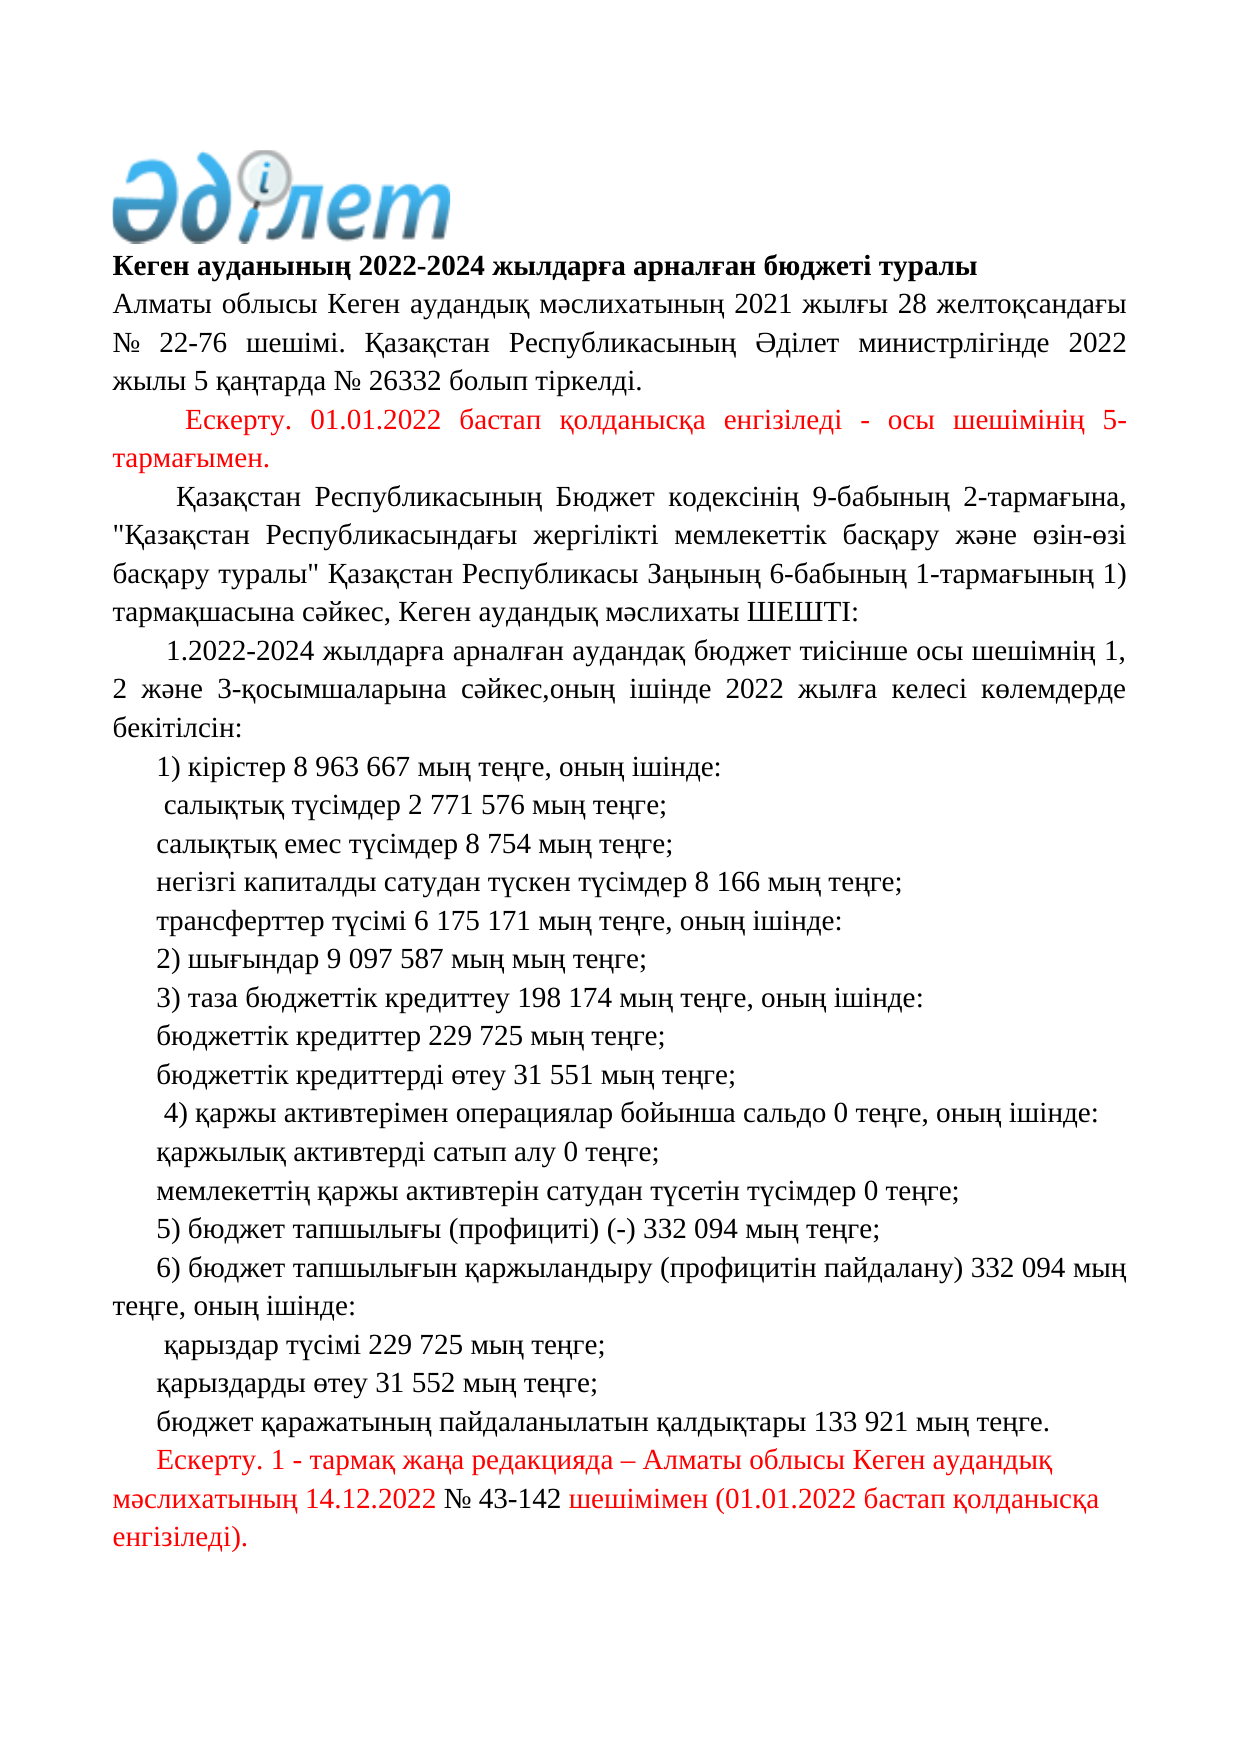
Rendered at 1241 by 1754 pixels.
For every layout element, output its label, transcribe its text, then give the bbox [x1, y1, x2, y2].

text салықтық түсімдер 2 771 576 мың теңге; [112, 787, 1128, 821]
text Қазақстан Республикасының Бюджет кодексінің 9-бабының 2-тармағына, "Қазақстан Республикасындағы жергілікті мемлекеттік басқару және өзін-өзі басқару туралы" Қазақстан Республикасы Заңының 6-бабының 1-тармағының 1) тармақшасына сәйкес, Кеген аудандық мәслихаты ШЕШТІ: [112, 479, 1128, 628]
text трансферттер түсімі 6 175 171 мың теңге, оның ішінде: [112, 903, 1128, 936]
text 1.2022-2024 жылдарға арналған аудандақ бюджет тиісінше осы шешімнің 1, 2 және 3-қосымшаларына сәйкес,оның ішінде 2022 жылға келесі көлемдерде бекітілсін: [112, 633, 1128, 744]
text Ескерту. 01.01.2022 бастап қолданысқа енгiзiледi - осы шешімінің 5-тармағымен. [112, 402, 1128, 474]
text бюджет қаражатының пайдаланылатын қалдықтары 133 921 мың теңге. [112, 1404, 1128, 1437]
text Кеген ауданының 2022-2024 жылдарға арналған бюджеті туралы [112, 248, 1128, 281]
text Ескерту. 1 - тармақ жаңа редакцияда – Алматы облысы Кеген аудандық мәслихатының 14.12.2022 № 43-142 шешімімен (01.01.2022 бастап қолданысқа енгізіледі). [112, 1442, 1128, 1583]
text қарыздар түсімі 229 725 мың теңге; [112, 1327, 1128, 1360]
text 3) таза бюджеттік кредиттеу 198 174 мың теңге, оның ішінде: [112, 980, 1128, 1013]
text қарыздарды өтеу 31 552 мың теңге; [112, 1365, 1128, 1399]
text негізгі капиталды сатудан түскен түсімдер 8 166 мың теңге; [112, 864, 1128, 898]
picture [112, 150, 451, 244]
text 5) бюджет тапшылығы (профициті) (-) 332 094 мың теңге; [112, 1211, 1128, 1245]
text салықтық емес түсімдер 8 754 мың теңге; [112, 826, 1128, 859]
text 4) қаржы активтерімен операциялар бойынша сальдо 0 теңге, оның ішінде: [112, 1096, 1128, 1129]
text 1) кірістер 8 963 667 мың теңге, оның ішінде: [112, 749, 1128, 782]
text Алматы облысы Кеген аудандық мәслихатының 2021 жылғы 28 желтоқсандағы № 22-76 шешімі. Қазақстан Республикасының Әділет министрлігінде 2022 жылы 5 қаңтарда № 26332 болып тіркелді. [112, 286, 1128, 397]
text бюджеттік кредиттер 229 725 мың теңге; [112, 1018, 1128, 1052]
text қаржылық активтерді сатып алу 0 теңге; [112, 1134, 1128, 1168]
text мемлекеттің қаржы активтерін сатудан түсетін түсімдер 0 теңге; [112, 1173, 1128, 1206]
text 6) бюджет тапшылығын қаржыландыру (профицитін пайдалану) 332 094 мың теңге, оның ішінде: [112, 1250, 1128, 1322]
text 2) шығындар 9 097 587 мың мың теңге; [112, 941, 1128, 975]
text бюджеттік кредиттерді өтеу 31 551 мың теңге; [112, 1057, 1128, 1091]
